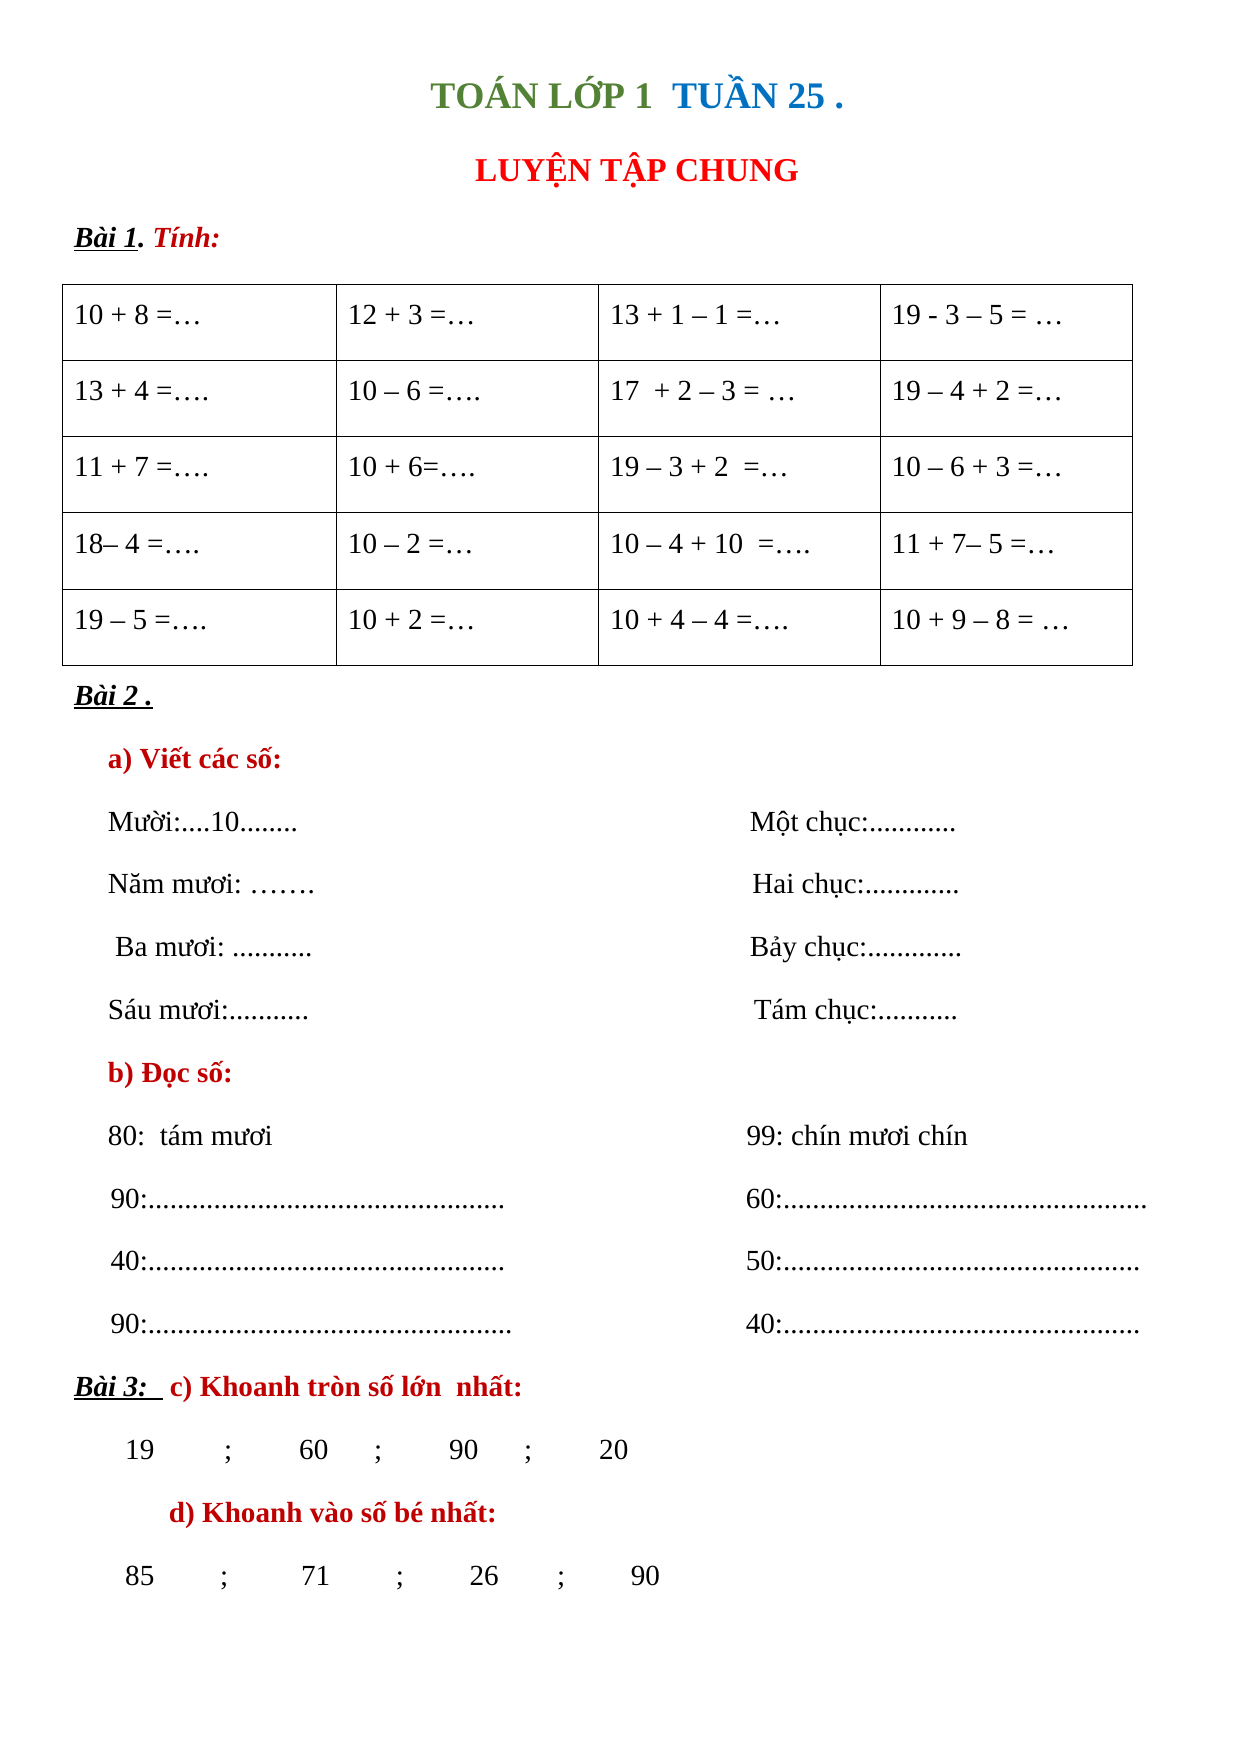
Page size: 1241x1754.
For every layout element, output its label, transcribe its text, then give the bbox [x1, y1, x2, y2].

text Bài 1. Tính: [74, 221, 1200, 254]
table_cell 10 + 2 =… [337, 590, 598, 665]
table_cell 11 + 7– 5 =… [881, 513, 1132, 588]
list Đọc số: [108, 1055, 1200, 1089]
table_cell 10 + 4 – 4 =…. [599, 590, 880, 665]
table_cell 13 + 4 =…. [63, 361, 336, 436]
text 80: tám mươi 99: chín mươi chín [108, 1118, 1200, 1151]
table_cell 18– 4 =…. [63, 513, 336, 588]
text Sáu mươi:........... Tám chục:........... [108, 992, 1200, 1026]
text Mười:....10........ Một chục:............ [108, 804, 1200, 837]
text Bài 3: c) Khoanh tròn số lớn nhất: [74, 1369, 1200, 1403]
table_header 13 + 1 – 1 =… [599, 285, 880, 360]
list Viết các số: [108, 741, 1200, 774]
table_header 10 + 8 =… [63, 285, 336, 360]
table_cell 10 – 6 =…. [337, 361, 598, 436]
table_cell 19 – 4 + 2 =… [881, 361, 1132, 436]
table_cell 10 – 6 + 3 =… [881, 437, 1132, 512]
table_cell 19 – 5 =…. [63, 590, 336, 665]
table_cell 11 + 7 =…. [63, 437, 336, 512]
table_cell 10 + 6=…. [337, 437, 598, 512]
text LUYỆN TẬP CHUNG [74, 151, 1200, 189]
table_cell 10 + 9 – 8 = … [881, 590, 1132, 665]
text Bài 2 . [74, 678, 1200, 712]
text 19 ; 60 ; 90 ; 20 [74, 1432, 1200, 1466]
table_cell 17 + 2 – 3 = … [599, 361, 880, 436]
text 90:.................................................. 40:................................................. [74, 1306, 1200, 1340]
table_cell 10 – 4 + 10 =…. [599, 513, 880, 588]
table_cell 19 – 3 + 2 =… [599, 437, 880, 512]
text Năm mươi: ……. Hai chục:............. [108, 867, 1200, 900]
text 90:................................................. 60:.................................................. [74, 1181, 1200, 1214]
text d) Khoanh vào số bé nhất: [74, 1495, 1200, 1528]
table_header 12 + 3 =… [337, 285, 598, 360]
text Ba mươi: ........... Bảy chục:............. [108, 929, 1200, 963]
text TOÁN LỚP 1 TUẦN 25 . [74, 73, 1200, 117]
table_header 19 - 3 – 5 = … [881, 285, 1132, 360]
text 40:................................................. 50:................................................. [74, 1243, 1200, 1277]
text 85 ; 71 ; 26 ; 90 [74, 1558, 1200, 1591]
table_cell 10 – 2 =… [337, 513, 598, 588]
